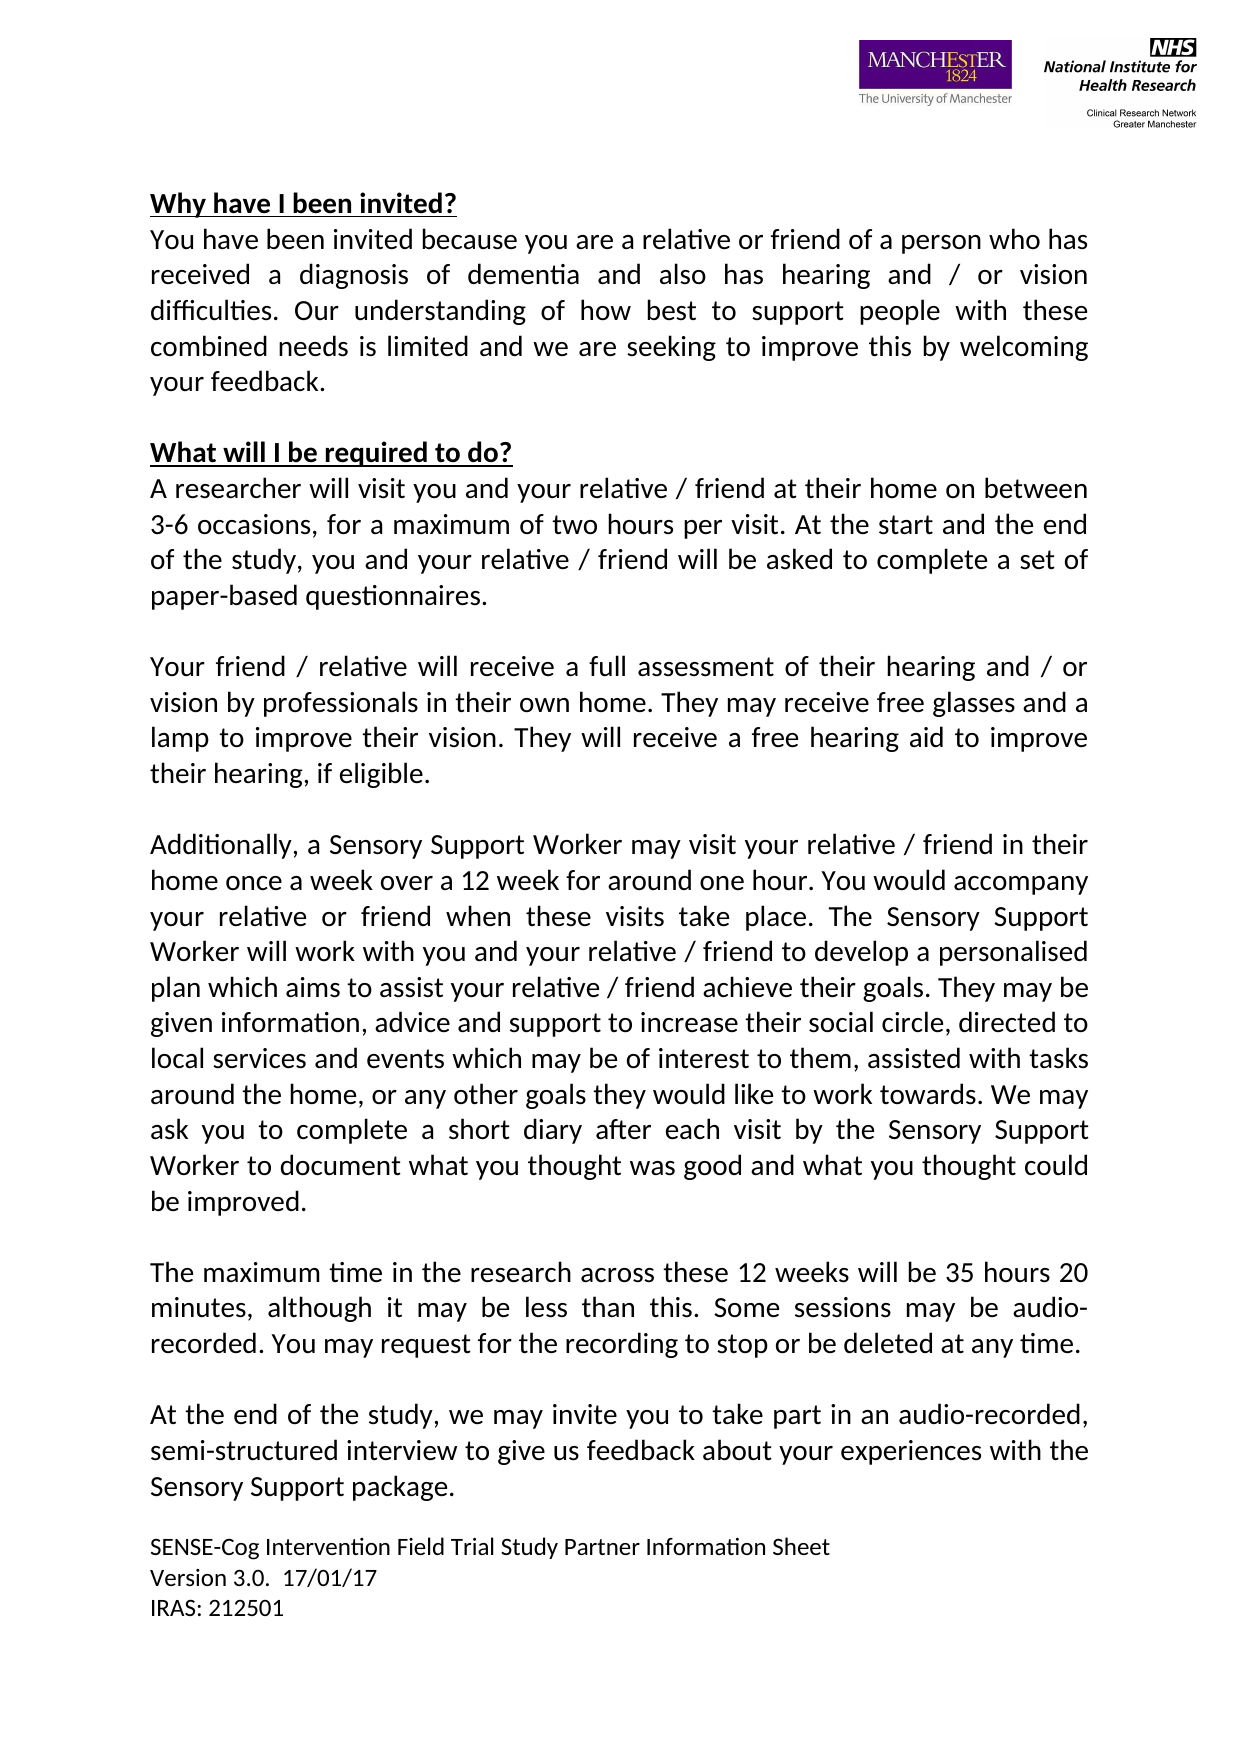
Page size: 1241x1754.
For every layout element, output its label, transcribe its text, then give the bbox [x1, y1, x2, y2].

text Your friend / relative will receive a full assessment of their hearing and / or vision by professionals in their own home. They may receive free glasses and a lamp to improve their vision. They will receive a free hearing aid to improve their hearing, if eligible. [150, 648, 1090, 791]
text At the end of the study, we may invite you to take part in an audio-recorded, semi-structured interview to give us feedback about your experiences with the Sensory Support package. [150, 1396, 1090, 1503]
text What will I be required to do? [150, 434, 1090, 470]
picture [859, 40, 1012, 106]
text You have been invited because you are a relative or friend of a person who has received a diagnosis of dementia and also has hearing and / or vision difficulties. Our understanding of how best to support people with these combined needs is limited and we are seeking to improve this by welcoming your feedback. [150, 221, 1090, 399]
text Why have I been invited? [150, 185, 1090, 221]
picture [1044, 38, 1197, 128]
text A researcher will visit you and your relative / friend at their home on between 3-6 occasions, for a maximum of two hours per visit. At the start and the end of the study, you and your relative / friend will be asked to complete a set of paper-based questionnaires. [150, 470, 1090, 613]
text Additionally, a Sensory Support Worker may visit your relative / friend in their home once a week over a 12 week for around one hour. You would accompany your relative or friend when these visits take place. The Sensory Support Worker will work with you and your relative / friend to develop a personalised plan which aims to assist your relative / friend achieve their goals. They may be given information, advice and support to increase their social circle, directed to local services and events which may be of interest to them, assisted with tasks around the home, or any other goals they would like to work towards. We may ask you to complete a short diary after each visit by the Sensory Support Worker to document what you thought was good and what you thought could be improved. [150, 826, 1090, 1218]
text The maximum time in the research across these 12 weeks will be 35 hours 20 minutes, although it may be less than this. Some sessions may be audio-recorded. You may request for the recording to stop or be deleted at any time. [150, 1254, 1090, 1361]
